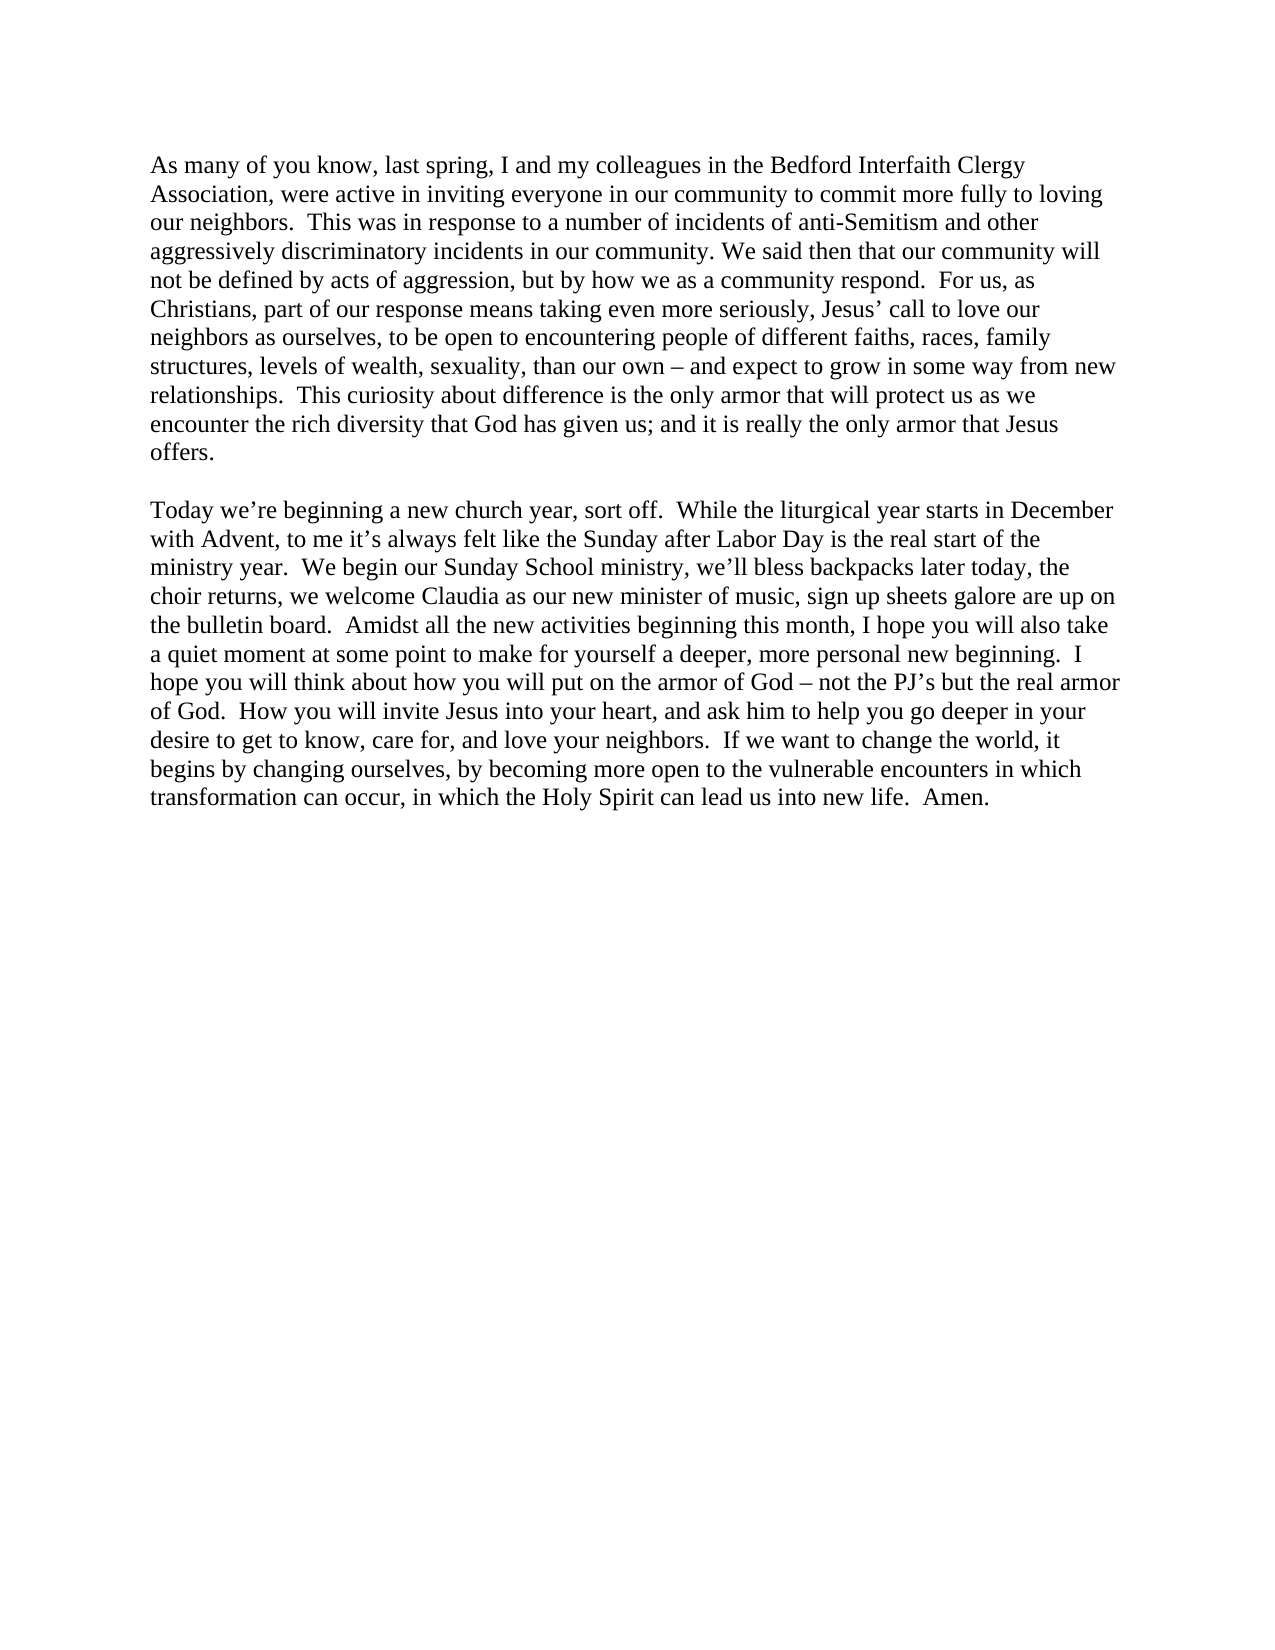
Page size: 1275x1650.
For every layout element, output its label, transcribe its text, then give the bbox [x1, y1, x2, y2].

text As many of you know, last spring, I and my colleagues in the Bedford Interfaith Clergy Association, were active in inviting everyone in our community to commit more fully to loving our neighbors. This was in response to a number of incidents of anti-Semitism and other aggressively discriminatory incidents in our community. We said then that our community will not be defined by acts of aggression, but by how we as a community respond. For us, as Christians, part of our response means taking even more seriously, Jesus’ call to love our neighbors as ourselves, to be open to encountering people of different faiths, races, family structures, levels of wealth, sexuality, than our own – and expect to grow in some way from new relationships. This curiosity about difference is the only armor that will protect us as we encounter the rich diversity that God has given us; and it is really the only armor that Jesus offers. [150, 150, 1125, 466]
text Today we’re beginning a new church year, sort off. While the liturgical year starts in December with Advent, to me it’s always felt like the Sunday after Labor Day is the real start of the ministry year. We begin our Sunday School ministry, we’ll bless backpacks later today, the choir returns, we welcome Claudia as our new minister of music, sign up sheets galore are up on the bulletin board. Amidst all the new activities beginning this month, I hope you will also take a quiet moment at some point to make for yourself a deeper, more personal new beginning. I hope you will think about how you will put on the armor of God – not the PJ’s but the real armor of God. How you will invite Jesus into your heart, and ask him to help you go deeper in your desire to get to know, care for, and love your neighbors. If we want to change the world, it begins by changing ourselves, by becoming more open to the vulnerable encounters in which transformation can occur, in which the Holy Spirit can lead us into new life. Amen. [150, 495, 1125, 811]
